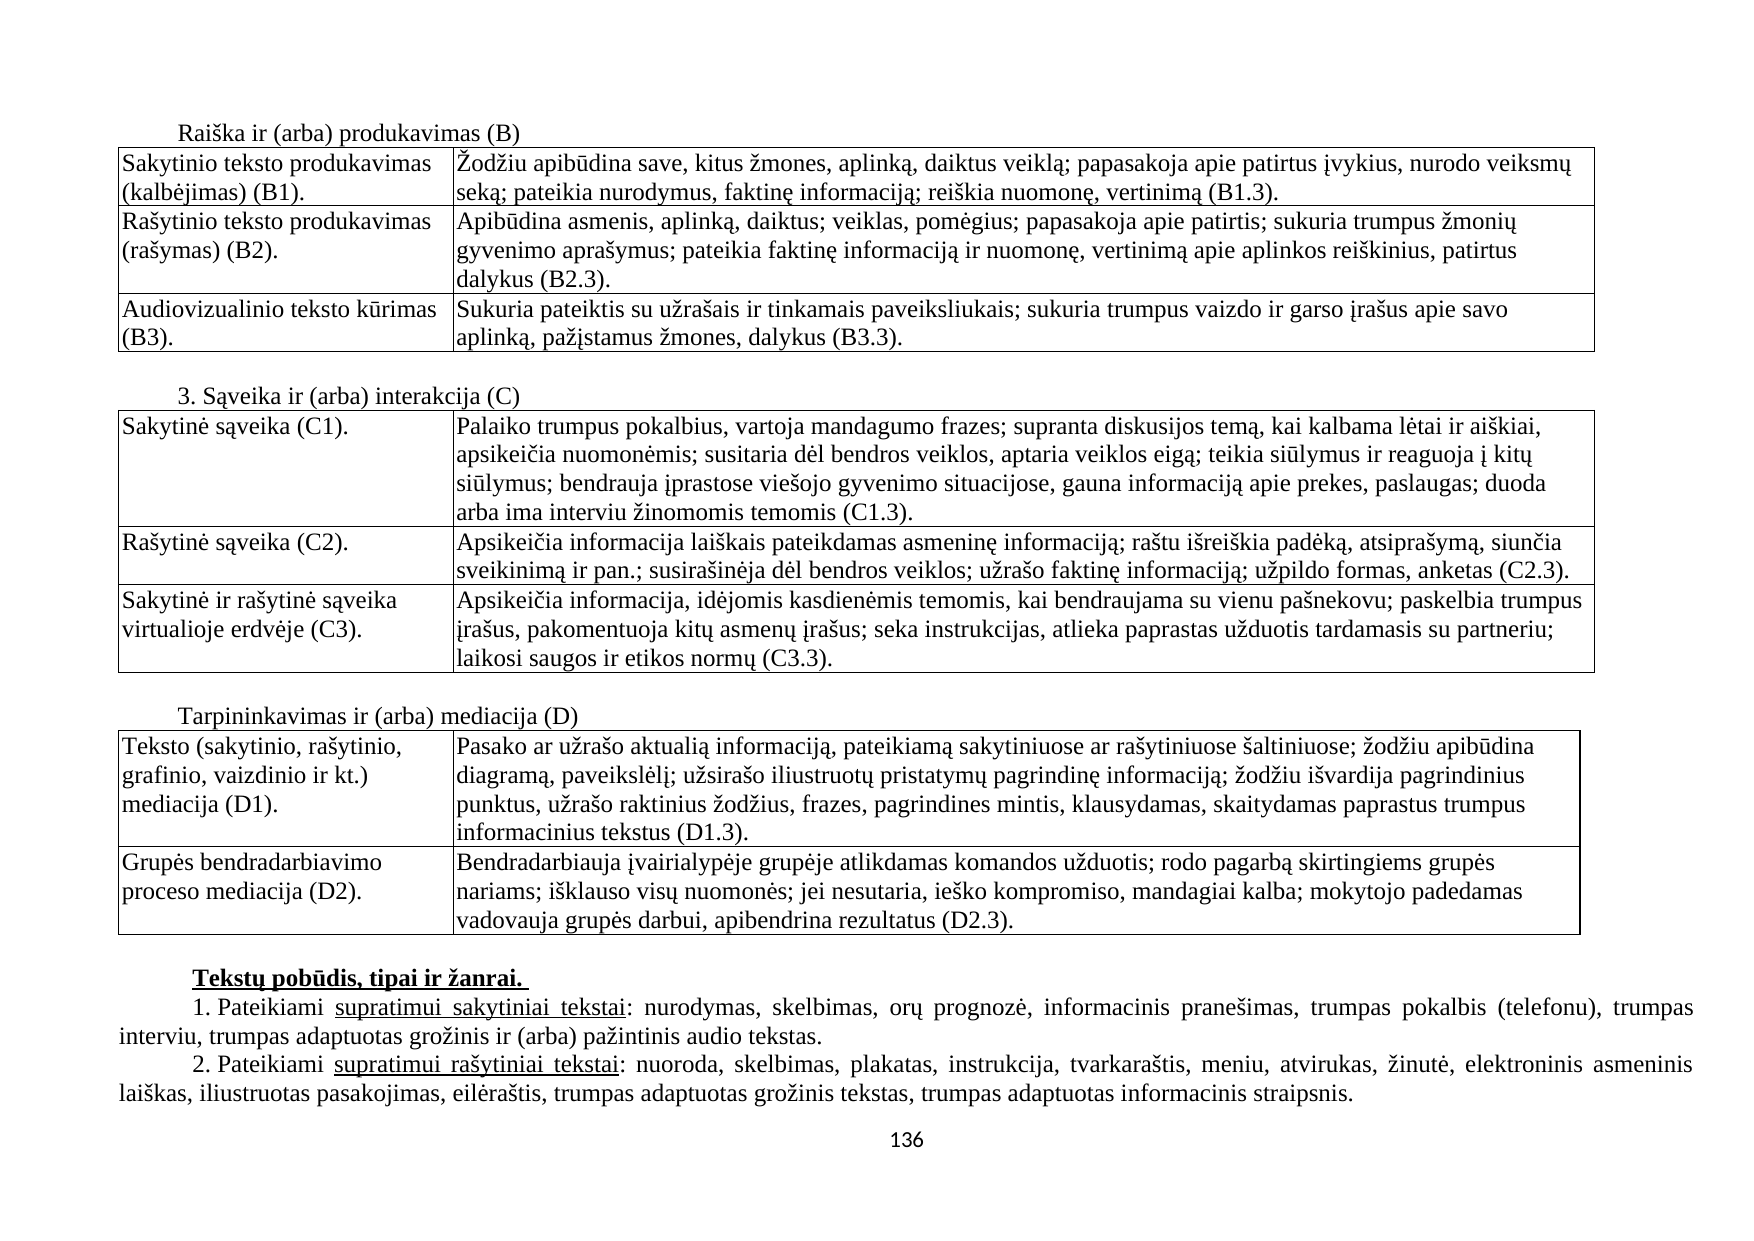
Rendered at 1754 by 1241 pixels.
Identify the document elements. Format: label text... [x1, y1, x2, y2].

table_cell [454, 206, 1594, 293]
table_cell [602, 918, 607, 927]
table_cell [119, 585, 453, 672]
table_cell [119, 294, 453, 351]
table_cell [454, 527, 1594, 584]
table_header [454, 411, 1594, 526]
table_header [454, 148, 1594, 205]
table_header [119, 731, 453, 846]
text 1. Pateikiami supratimui sakytiniai tekstai: nurodymas, skelbimas, orų prognozė, informacinis pranešimas, trumpas pokalbis (telefonu), trumpas interviu, trumpas adaptuotas grožinis ir (arba) pažintinis audio tekstas. [119, 992, 1695, 1049]
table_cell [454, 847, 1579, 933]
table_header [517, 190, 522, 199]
text 3. Sąveika ir (arba) interakcija (C) [162, 381, 1695, 410]
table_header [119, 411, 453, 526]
text 2. Pateikiami supratimui rašytiniai tekstai: nuoroda, skelbimas, plakatas, instrukcija, tvarkaraštis, meniu, atvirukas, žinutė, elektroninis asmeninis laiškas, iliustruotas pasakojimas, eilėraštis, trumpas adaptuotas grožinis tekstas, trumpas adaptuotas informacinis straipsnis. [119, 1049, 1695, 1107]
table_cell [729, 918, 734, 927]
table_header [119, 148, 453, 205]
text Raiška ir (arba) produkavimas (B) [162, 118, 1695, 147]
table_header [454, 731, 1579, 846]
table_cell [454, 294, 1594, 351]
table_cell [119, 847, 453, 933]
text Tekstų pobūdis, tipai ir žanrai. [119, 963, 1695, 992]
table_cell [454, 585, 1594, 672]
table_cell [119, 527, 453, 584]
text Tarpininkavimas ir (arba) mediacija (D) [162, 701, 1695, 730]
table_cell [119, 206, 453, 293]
